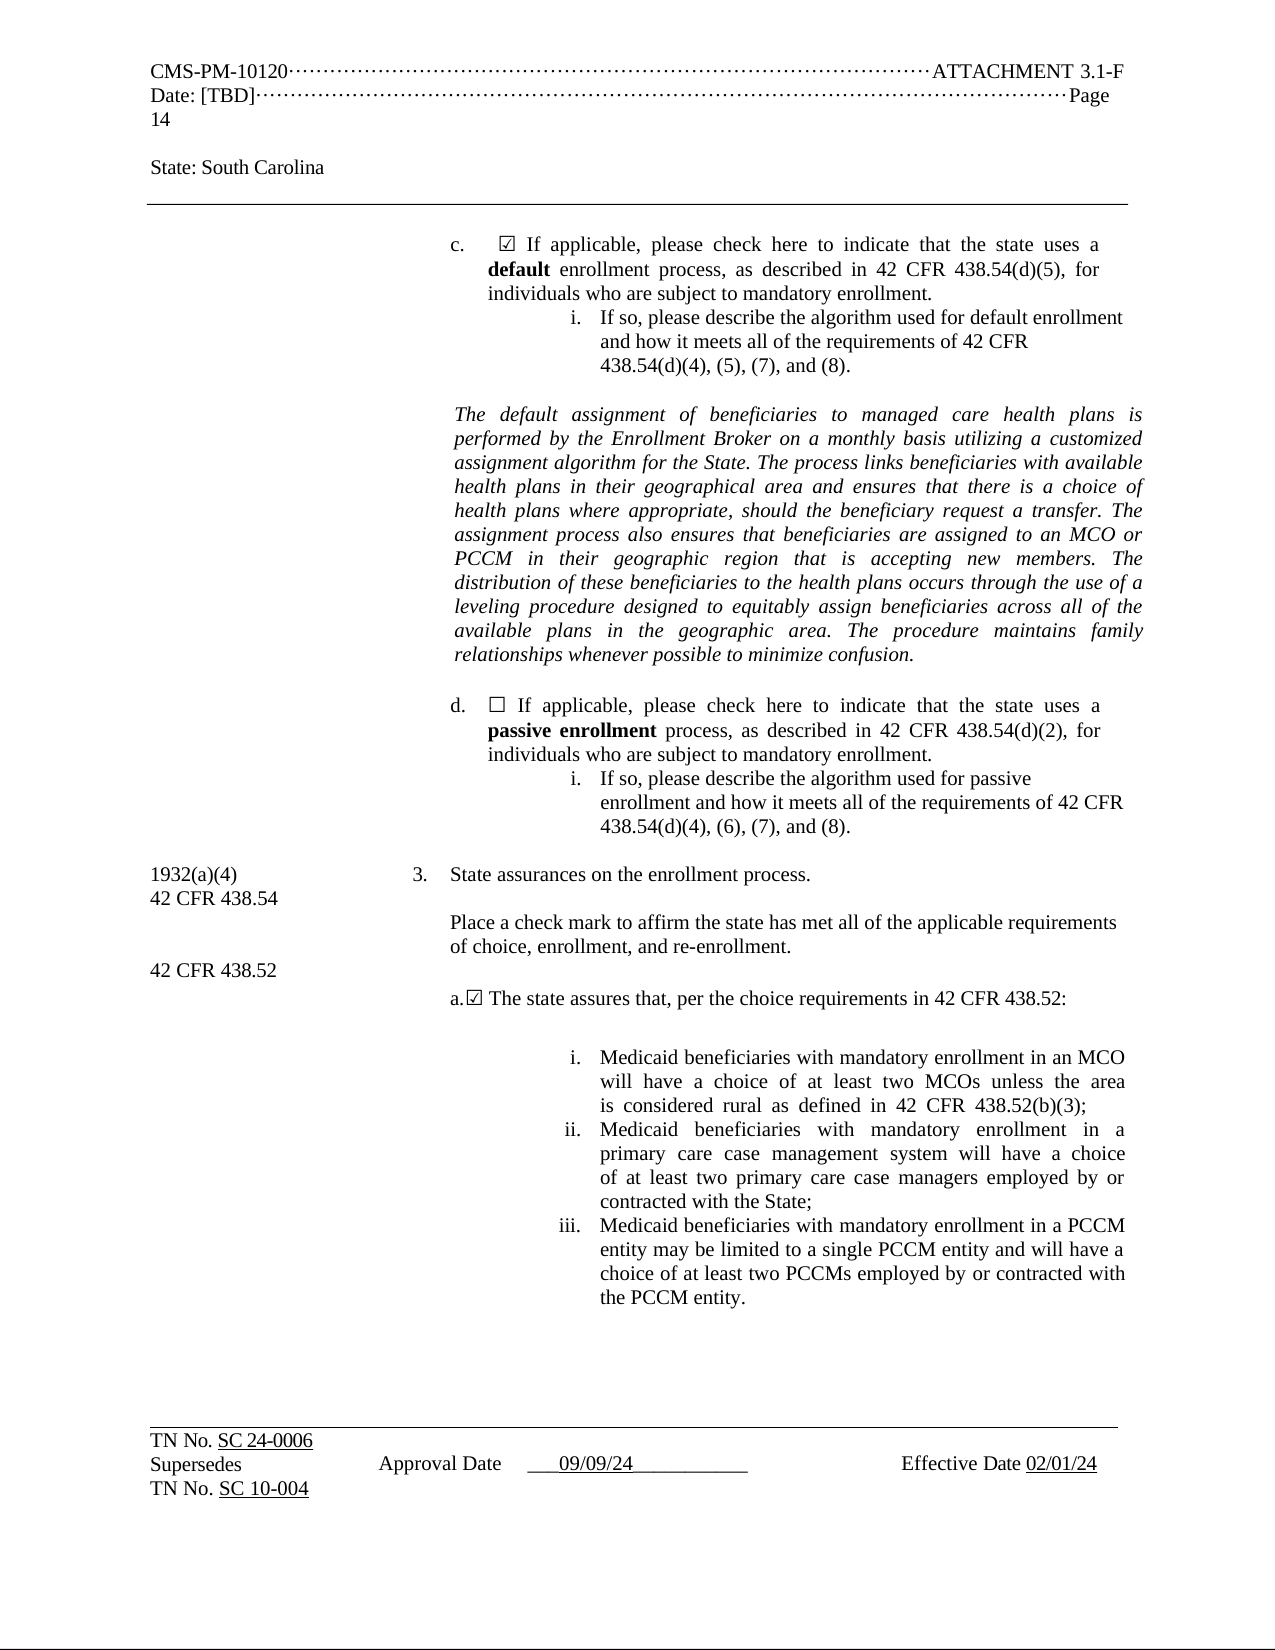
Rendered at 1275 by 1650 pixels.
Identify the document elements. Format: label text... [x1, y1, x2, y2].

list ☑ The state assures that, per the choice requirements in 42 CFR 438.52: [450, 983, 1146, 1011]
list Medicaid beneficiaries with mandatory enrollment in a primary care case management system will have a choice of at least two primary care case managers employed by or contracted with the State; [564, 1117, 1125, 1213]
list ☑ If applicable, please check here to indicate that the state uses a default enrollment process, as described in 42 CFR 438.54(d)(5), for individuals who are subject to mandatory enrollment. [450, 229, 1099, 304]
list If so, please describe the algorithm used for default enrollment and how it meets all of the requirements of 42 CFR [570, 305, 1123, 353]
text 42 CFR 438.52 [150, 958, 282, 982]
list The default assignment of beneficiaries to managed care health plans is performed by the Enrollment Broker on a monthly basis utilizing a customized assignment algorithm for the State. The process links beneficiaries with available health plans in their geographical area and ensures that there is a choice of health plans where appropriate, should the beneficiary request a transfer. The assignment process also ensures that beneficiaries are assigned to an MCO or PCCM in their geographic region that is accepting new members. The distribution of these beneficiaries to the health plans occurs through the use of a leveling procedure designed to equitably assign beneficiaries across all of the available plans in the geographic area. The procedure maintains family relationships whenever possible to minimize confusion. [454, 401, 1146, 666]
list If so, please describe the algorithm used for passive enrollment and how it meets all of the requirements of 42 CFR 438.54(d)(4), (6), (7), and (8). [570, 766, 1126, 838]
list Medicaid beneficiaries with mandatory enrollment in an MCO will have a choice of at least two MCOs unless the area is considered rural as defined in 42 CFR 438.52(b)(3); [570, 1044, 1125, 1117]
list 438.54(d)(4), (5), (7), and (8). [600, 353, 1123, 377]
list Medicaid beneficiaries with mandatory enrollment in a PCCM entity may be limited to a single PCCM entity and will have a choice of at least two PCCMs employed by or contracted with the PCCM entity. [558, 1213, 1125, 1309]
list ☐ If applicable, please check here to indicate that the state uses a passive enrollment process, as described in 42 CFR 438.54(d)(2), for individuals who are subject to mandatory enrollment. [450, 690, 1101, 766]
text 1932(a)(4) 3. State assurances on the enrollment process. 42 CFR 438.54 [150, 862, 811, 910]
text Place a check mark to affirm the state has met all of the applicable requirements of choice, enrollment, and re-enrollment. [450, 910, 1125, 958]
